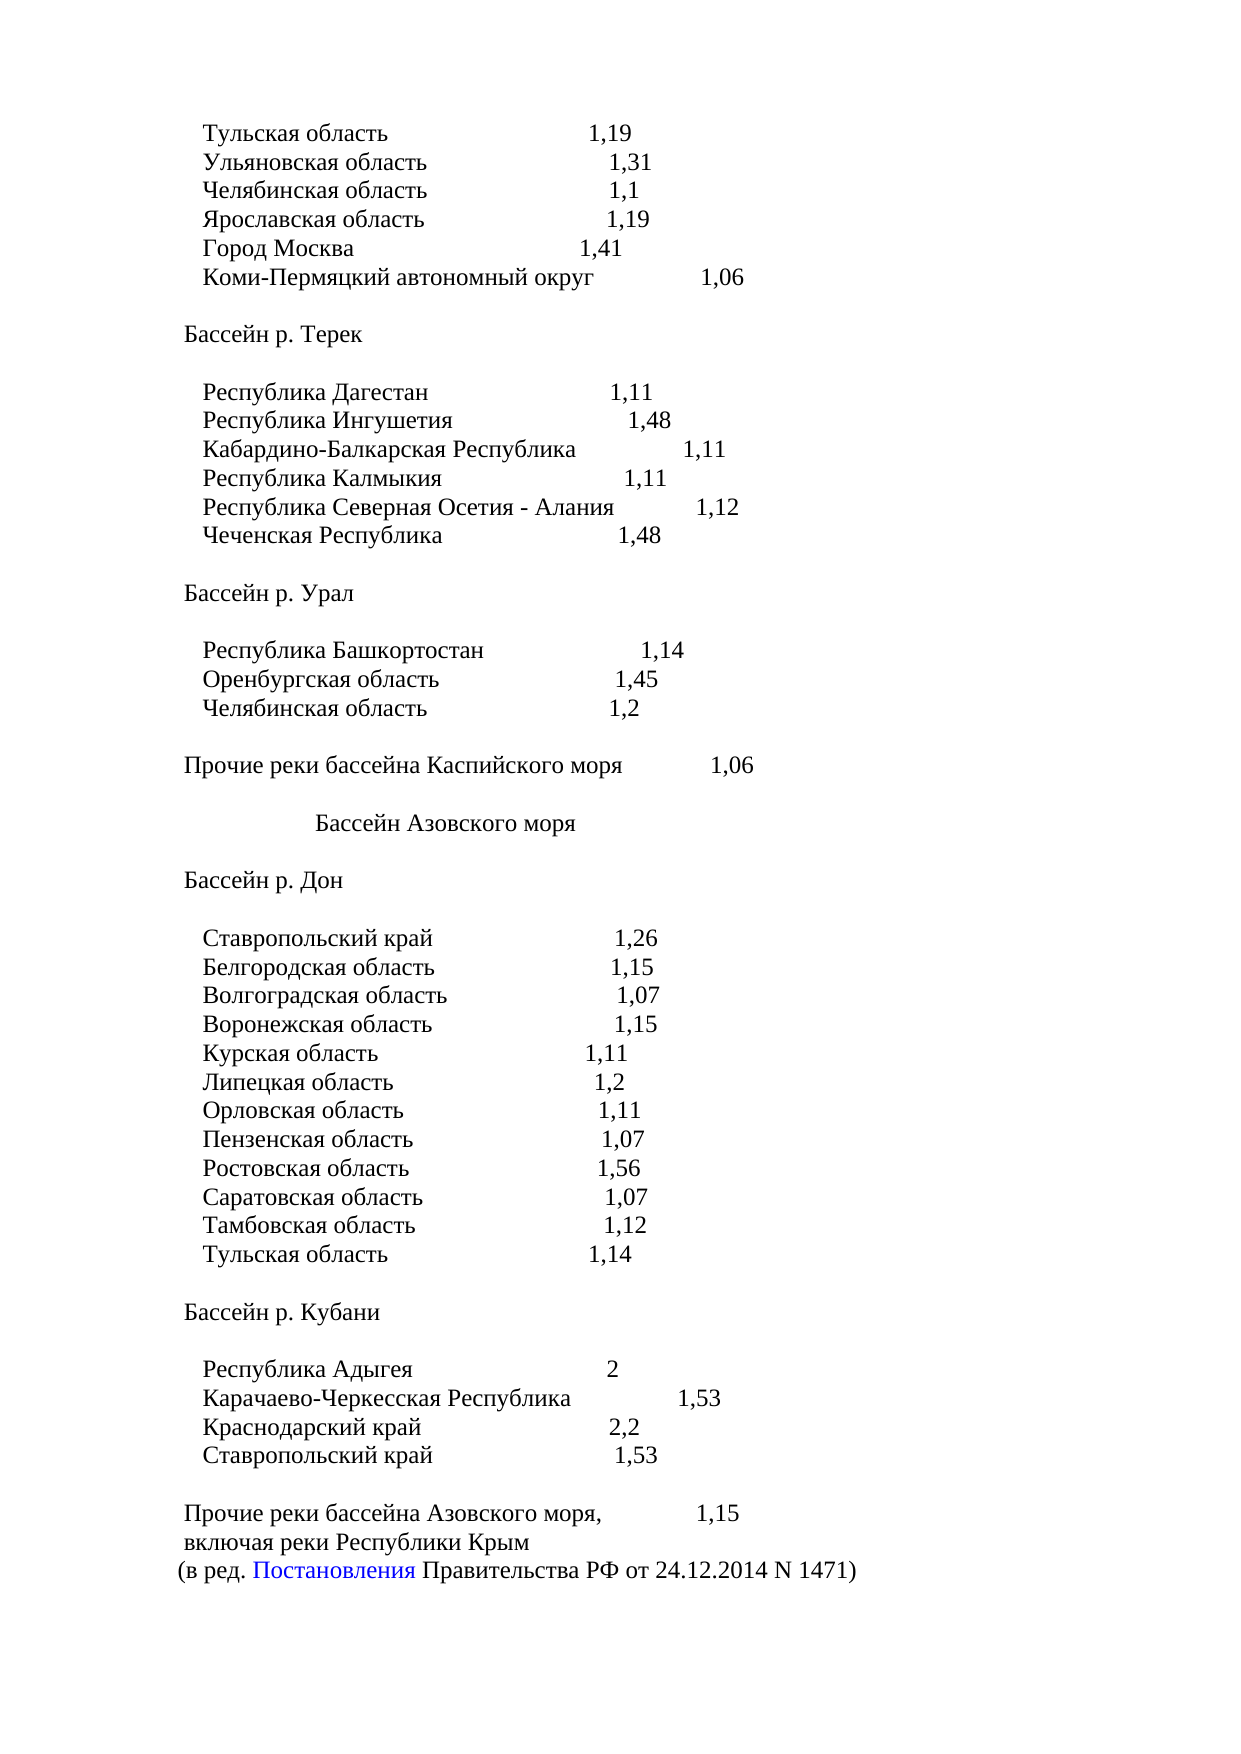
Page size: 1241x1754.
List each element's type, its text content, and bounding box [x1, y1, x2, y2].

text Тульская область 1,14 [177, 1239, 1152, 1268]
text Оренбургская область 1,45 [177, 664, 1152, 693]
text Ульяновская область 1,31 [177, 147, 1152, 176]
text Бассейн р. Терек [177, 319, 1152, 348]
text Тульская область 1,19 [177, 118, 1152, 147]
text Коми-Пермяцкий автономный округ 1,06 [177, 262, 1152, 291]
text Прочие реки бассейна Азовского моря, 1,15 [177, 1498, 1152, 1527]
text Ставропольский край 1,26 [177, 923, 1152, 952]
text Волгоградская область 1,07 [177, 981, 1152, 1009]
text Республика Адыгея 2 [177, 1354, 1152, 1383]
text Чеченская Республика 1,48 [177, 521, 1152, 549]
text (в ред. Постановления Правительства РФ от 24.12.2014 N 1471) [177, 1556, 1152, 1584]
text Ставропольский край 1,53 [177, 1441, 1152, 1469]
text Республика Калмыкия 1,11 [177, 463, 1152, 492]
text включая реки Республики Крым [177, 1527, 1152, 1556]
text Республика Северная Осетия - Алания 1,12 [177, 492, 1152, 521]
text Ростовская область 1,56 [177, 1153, 1152, 1182]
text Прочие реки бассейна Каспийского моря 1,06 [177, 751, 1152, 779]
text Курская область 1,11 [177, 1038, 1152, 1067]
text Челябинская область 1,2 [177, 693, 1152, 722]
text Липецкая область 1,2 [177, 1067, 1152, 1096]
text Город Москва 1,41 [177, 233, 1152, 262]
text Белгородская область 1,15 [177, 952, 1152, 981]
text Бассейн р. Кубани [177, 1297, 1152, 1326]
text Бассейн р. Дон [177, 866, 1152, 894]
text Карачаево-Черкесская Республика 1,53 [177, 1383, 1152, 1412]
text Тамбовская область 1,12 [177, 1211, 1152, 1239]
text Республика Башкортостан 1,14 [177, 636, 1152, 664]
text Саратовская область 1,07 [177, 1182, 1152, 1211]
text Ярославская область 1,19 [177, 204, 1152, 233]
text Пензенская область 1,07 [177, 1124, 1152, 1153]
text Орловская область 1,11 [177, 1096, 1152, 1124]
text Кабардино-Балкарская Республика 1,11 [177, 434, 1152, 463]
text Республика Ингушетия 1,48 [177, 406, 1152, 434]
text Республика Дагестан 1,11 [177, 377, 1152, 406]
text Бассейн Азовского моря [177, 808, 1152, 837]
text Воронежская область 1,15 [177, 1009, 1152, 1038]
text Челябинская область 1,1 [177, 176, 1152, 204]
text Бассейн р. Урал [177, 578, 1152, 607]
text Краснодарский край 2,2 [177, 1412, 1152, 1441]
